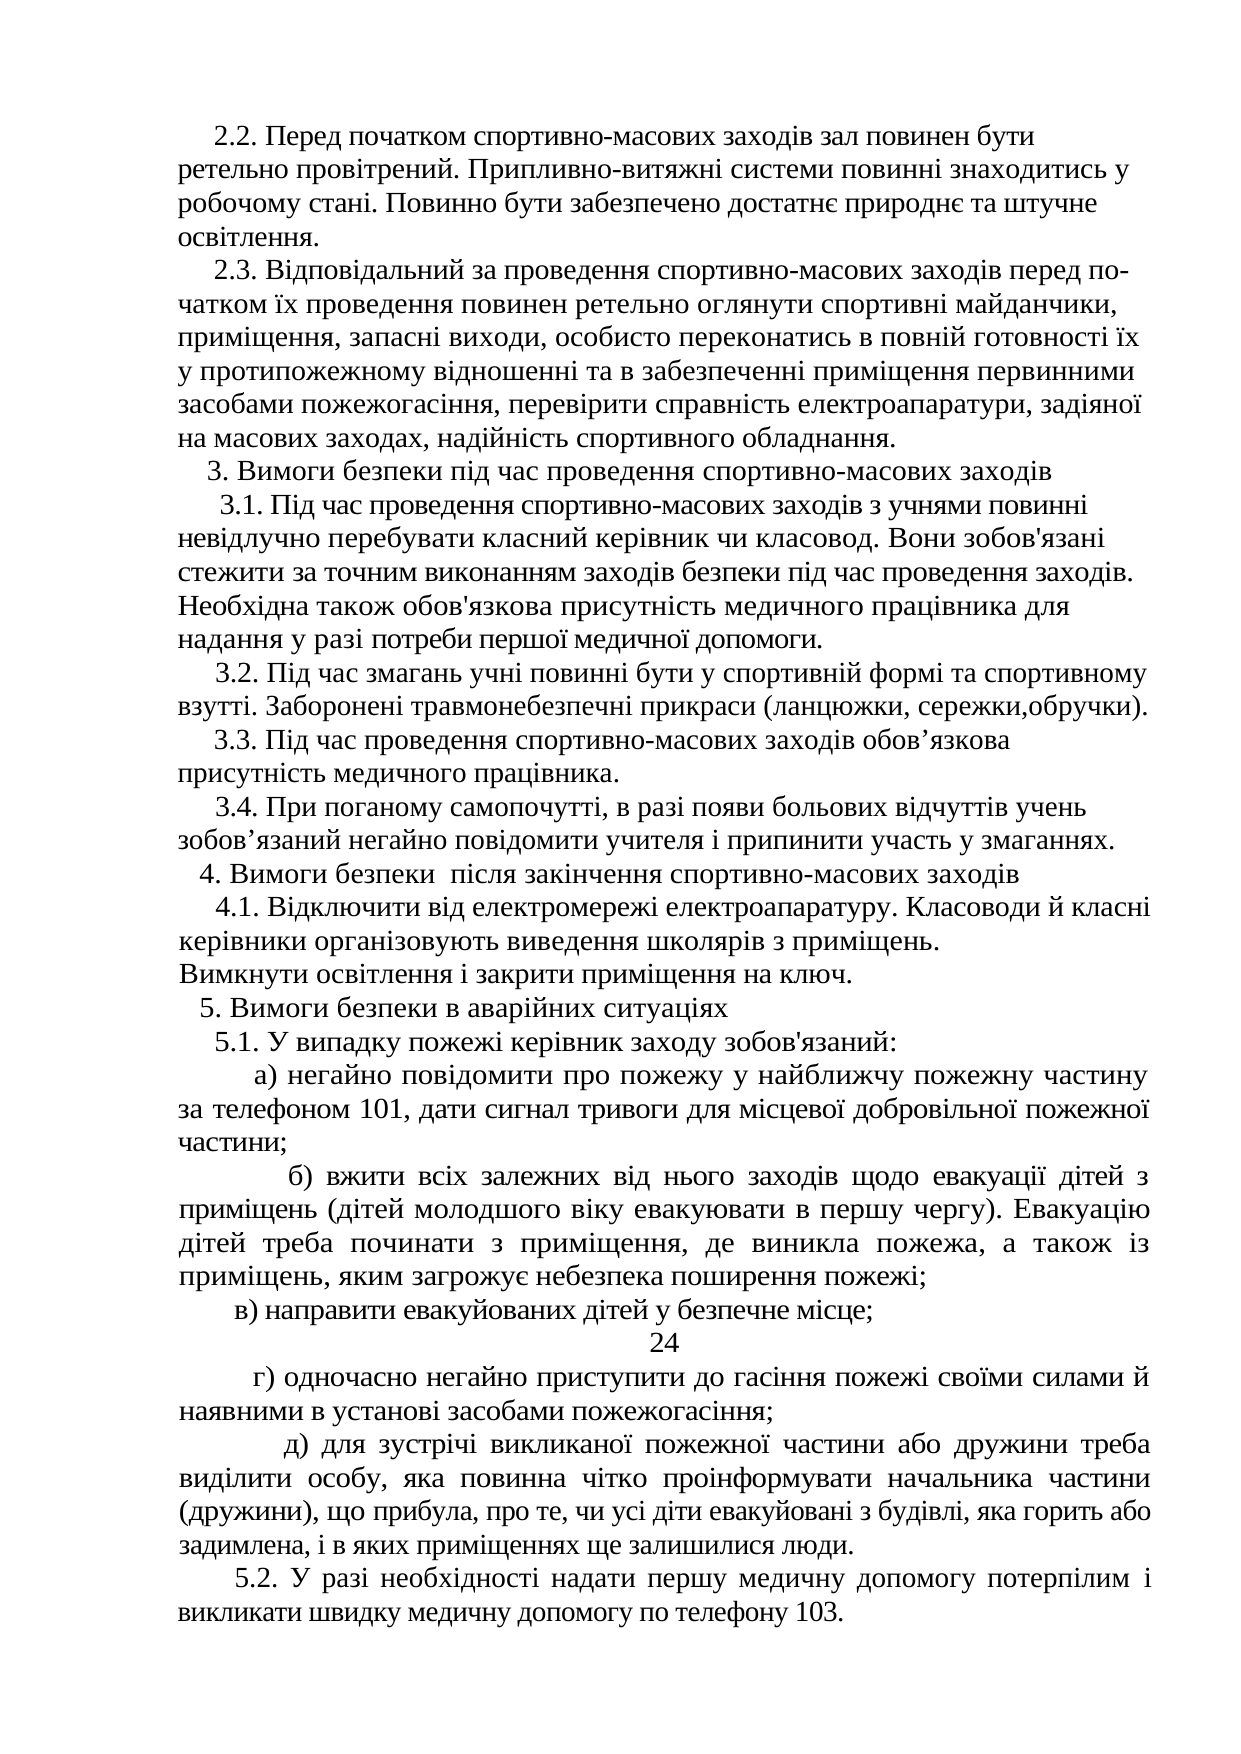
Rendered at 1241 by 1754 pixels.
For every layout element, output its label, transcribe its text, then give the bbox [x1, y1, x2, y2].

text г) одночасно негайно приступити до гасіння пожежі своїми силами й наявними в установі засобами пожежогасіння; [179, 1359, 1151, 1426]
text 3.2. Під час змагань учні повинні бути у спортивній формі та спортивному взутті. Заборонені травмонебезпечні прикраси (ланцюжки, сережки,обручки). [177, 655, 1152, 722]
text а) негайно повідомити про пожежу у найближчу пожежну частину за телефоном 101, дати сигнал тривоги для місцевої добровільної пожежної частини; [177, 1057, 1151, 1158]
text 3. Вимоги безпеки під час проведення спортивно-масових заходів [177, 453, 1152, 487]
text Вимкнути освітлення і закрити приміщення на ключ. [179, 957, 1151, 990]
text д) для зустрічі викликаної пожежної частини або дружини треба виділити особу, яка повинна чітко проінформувати начальника частини (дружини), що прибула, про те, чи усі діти евакуйовані з будівлі, яка горить або задимлена, і в яких приміщеннях ще залишилися люди. [179, 1426, 1152, 1560]
text 4. Вимоги безпеки після закінчення спортивно-масових заходів [177, 856, 1150, 889]
text 3.4. При поганому самопочутті, в разі появи больових відчуттів учень зобов’язаний негайно повідомити учителя і припинити участь у змаганнях. [177, 789, 1152, 856]
text 3.1. Під час проведення спортивно-масових заходів з учнями повинні невідлучно перебувати класний керівник чи класовод. Вони зобов'язані стежити за точним виконанням заходів безпеки під час проведення заходів. Необхідна також обов'язкова присутність медичного працівника для надання у разі потреби першої медичної допомоги. [177, 487, 1152, 655]
text 5.1. У випадку пожежі керівник заходу зобов'язаний: [177, 1024, 1152, 1057]
text 5. Вимоги безпеки в аварійних ситуаціях [177, 990, 1151, 1024]
text 2.3. Відповідальний за проведення спортивно-масових заходів перед початком їх проведення повинен ретельно оглянути спортивні майданчики, приміщення, запасні виходи, особисто переконатись в повній готовності їх у протипожежному відношенні та в забезпеченні приміщення первинними засобами пожежогасіння, перевірити справність електроапаратури, задіяної на масових заходах, надійність спортивного обладнання. [177, 252, 1152, 453]
text 4.1. Відключити від електромережі електроапаратуру. Класоводи й класні керівники організовують виведення школярів з приміщень. [179, 889, 1151, 957]
text б) вжити всіх залежних від нього заходів щодо евакуації дітей з приміщень (дітей молодшого віку евакуювати в першу чергу). Евакуацію дітей треба починати з приміщення, де виникла пожежа, а також із приміщень, яким загрожує небезпека поширення пожежі; [179, 1158, 1151, 1292]
subtitle 2.2. Перед початком спортивно-масових заходів зал повинен бути ретельно провітрений. Припливно-витяжні системи повинні знаходитись у робочому стані. Повинно бути забезпечено достатнє природнє та штучне освітлення. [177, 118, 1152, 252]
text в) направити евакуйованих дітей у безпечне місце; [177, 1292, 1152, 1326]
text 3.3. Під час проведення спортивно-масових заходів обов’язкова присутність медичного працівника. [177, 722, 1152, 789]
text 24 [177, 1326, 1152, 1359]
text 5.2. У разі необхідності надати першу медичну допомогу потерпілим і викликати швидку медичну допомогу по телефону 103. [177, 1560, 1152, 1627]
